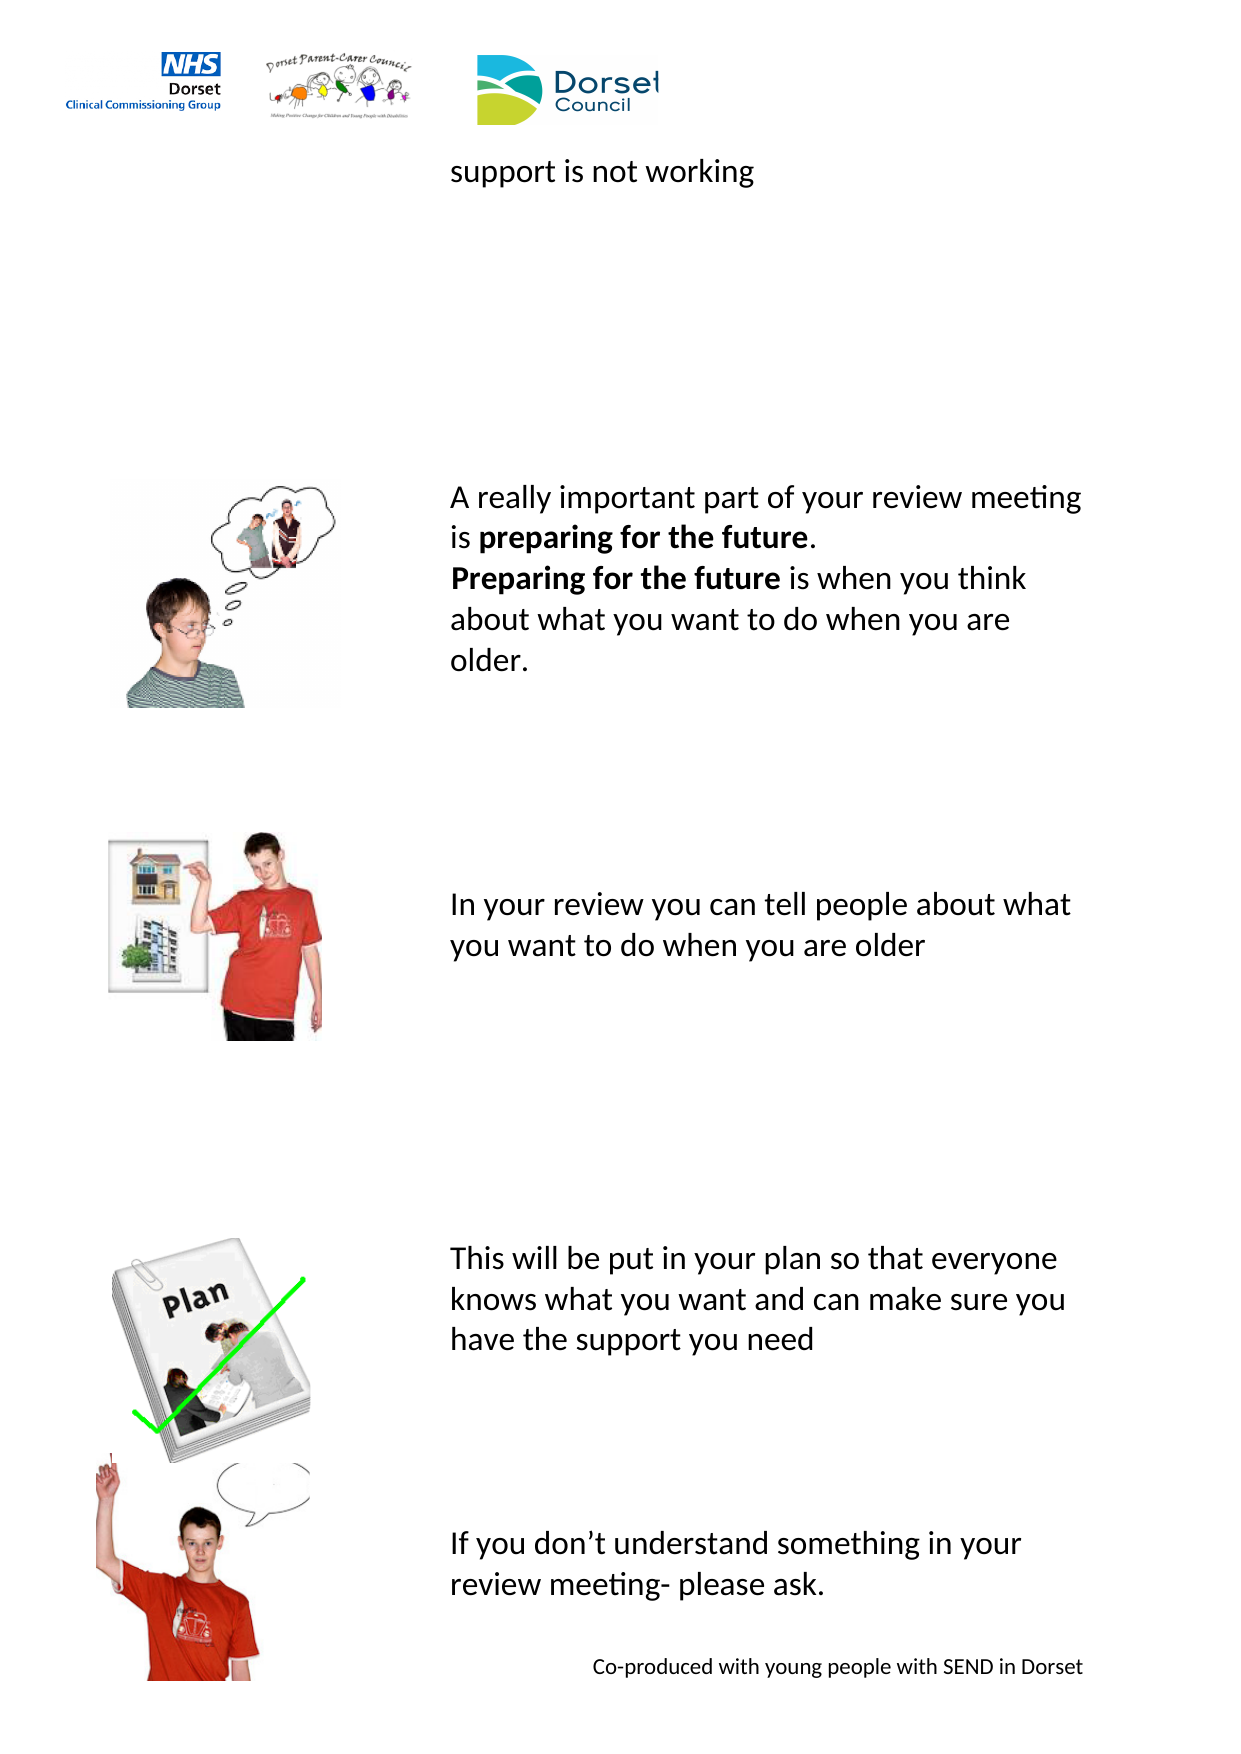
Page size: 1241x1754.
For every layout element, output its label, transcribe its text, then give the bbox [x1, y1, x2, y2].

text A really important part of your review meeting is preparing for the future. [450, 476, 1090, 557]
text support is not working [375, 150, 1090, 191]
picture [265, 49, 415, 127]
text In your review you can tell people about what you want to do when you are older [450, 883, 1090, 964]
text This will be put in your plan so that everyone knows what you want and can make sure you have the support you need [450, 1237, 1090, 1359]
text If you don’t understand something in your review meeting- please ask. [375, 1522, 1090, 1603]
text Preparing for the future is when you think about what you want to do when you are older. [450, 557, 1090, 679]
picture [477, 55, 659, 124]
picture [51, 12, 232, 147]
